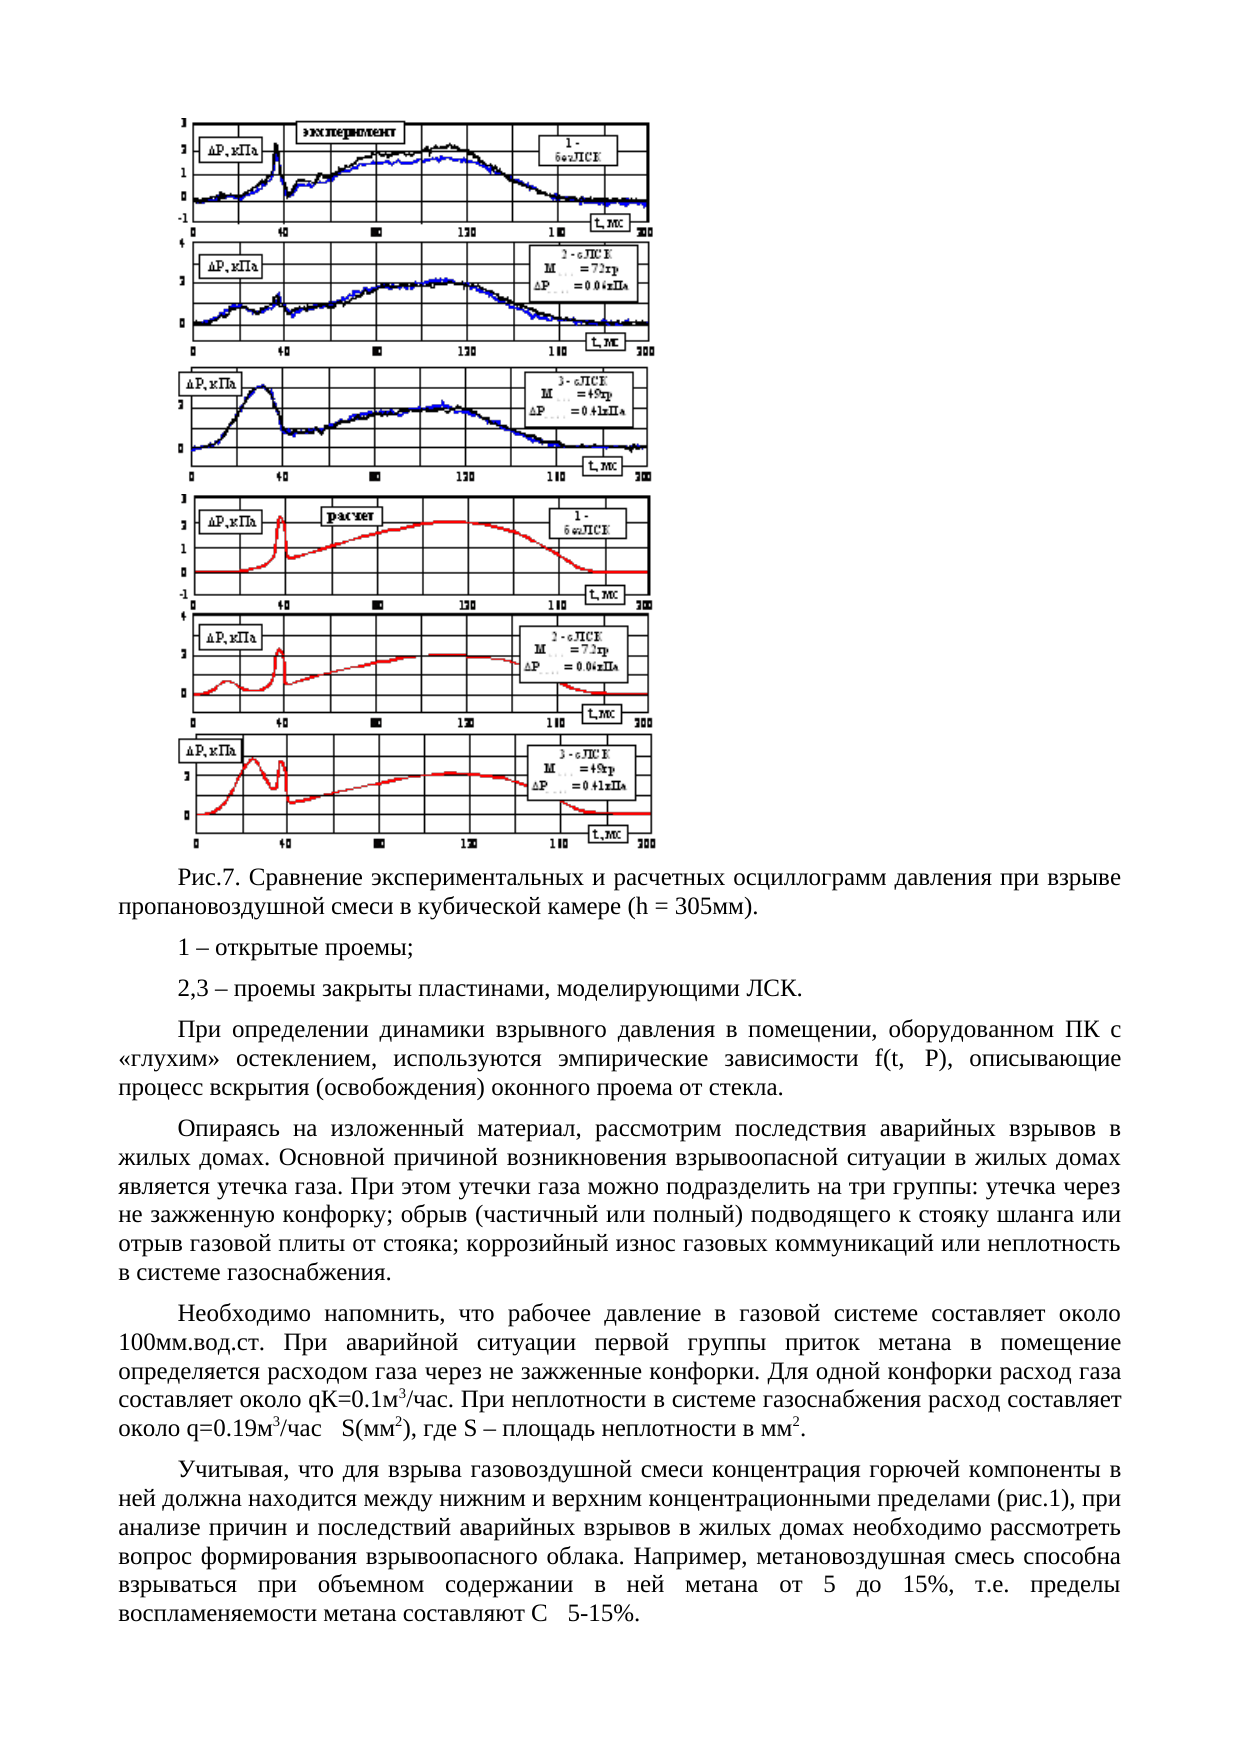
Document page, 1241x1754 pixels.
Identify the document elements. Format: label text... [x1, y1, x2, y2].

picture [177, 118, 656, 483]
text Учитывая, что для взрыва газовоздушной смеси концентрация горючей компоненты в ней должна находится между нижним и верхним концентрационными пределами (рис.1), при анализе причин и последствий аварийных взрывов в жилых домах необходимо рассмотреть вопрос формирования взрывоопасного облака. Например, метановоздушная смесь способна взрываться при объемном содержании в ней метана от 5 до 15%, т.е. пределы воспламеняемости метана составляют С5-15%. [118, 1454, 1122, 1627]
picture [177, 494, 657, 850]
text Рис.7. Сравнение экспериментальных и расчетных осциллограмм давления при взрыве пропановоздушной смеси в кубической камере (h = 305мм). [118, 862, 1122, 919]
text Необходимо напомнить, что рабочее давление в газовой системе составляет около 100мм.вод.ст. При аварийной ситуации первой группы приток метана в помещение определяется расходом газа через не зажженные конфорки. Для одной конфорки расход газа составляет около qК=0.1м3/час. При неплотности в системе газоснабжения расход составляет около q=0.19м3/часS(мм2), где S – площадь неплотности в мм2. [118, 1298, 1122, 1442]
text 2,3 – проемы закрыты пластинами, моделирующими ЛСК. [118, 973, 1122, 1002]
text 1 – открытые проемы; [118, 932, 1122, 961]
text При определении динамики взрывного давления в помещении, оборудованном ПК с «глухим» остеклением, используются эмпирические зависимости f(t,P), описывающие процесс вскрытия (освобождения) оконного проема от стекла. [118, 1014, 1122, 1101]
text Опираясь на изложенный материал, рассмотрим последствия аварийных взрывов в жилых домах. Основной причиной возникновения взрывоопасной ситуации в жилых домах является утечка газа. При этом утечки газа можно подразделить на три группы: утечка через не зажженную конфорку; обрыв (частичный или полный) подводящего к стояку шланга или отрыв газовой плиты от стояка; коррозийный износ газовых коммуникаций или неплотность в системе газоснабжения. [118, 1113, 1122, 1286]
